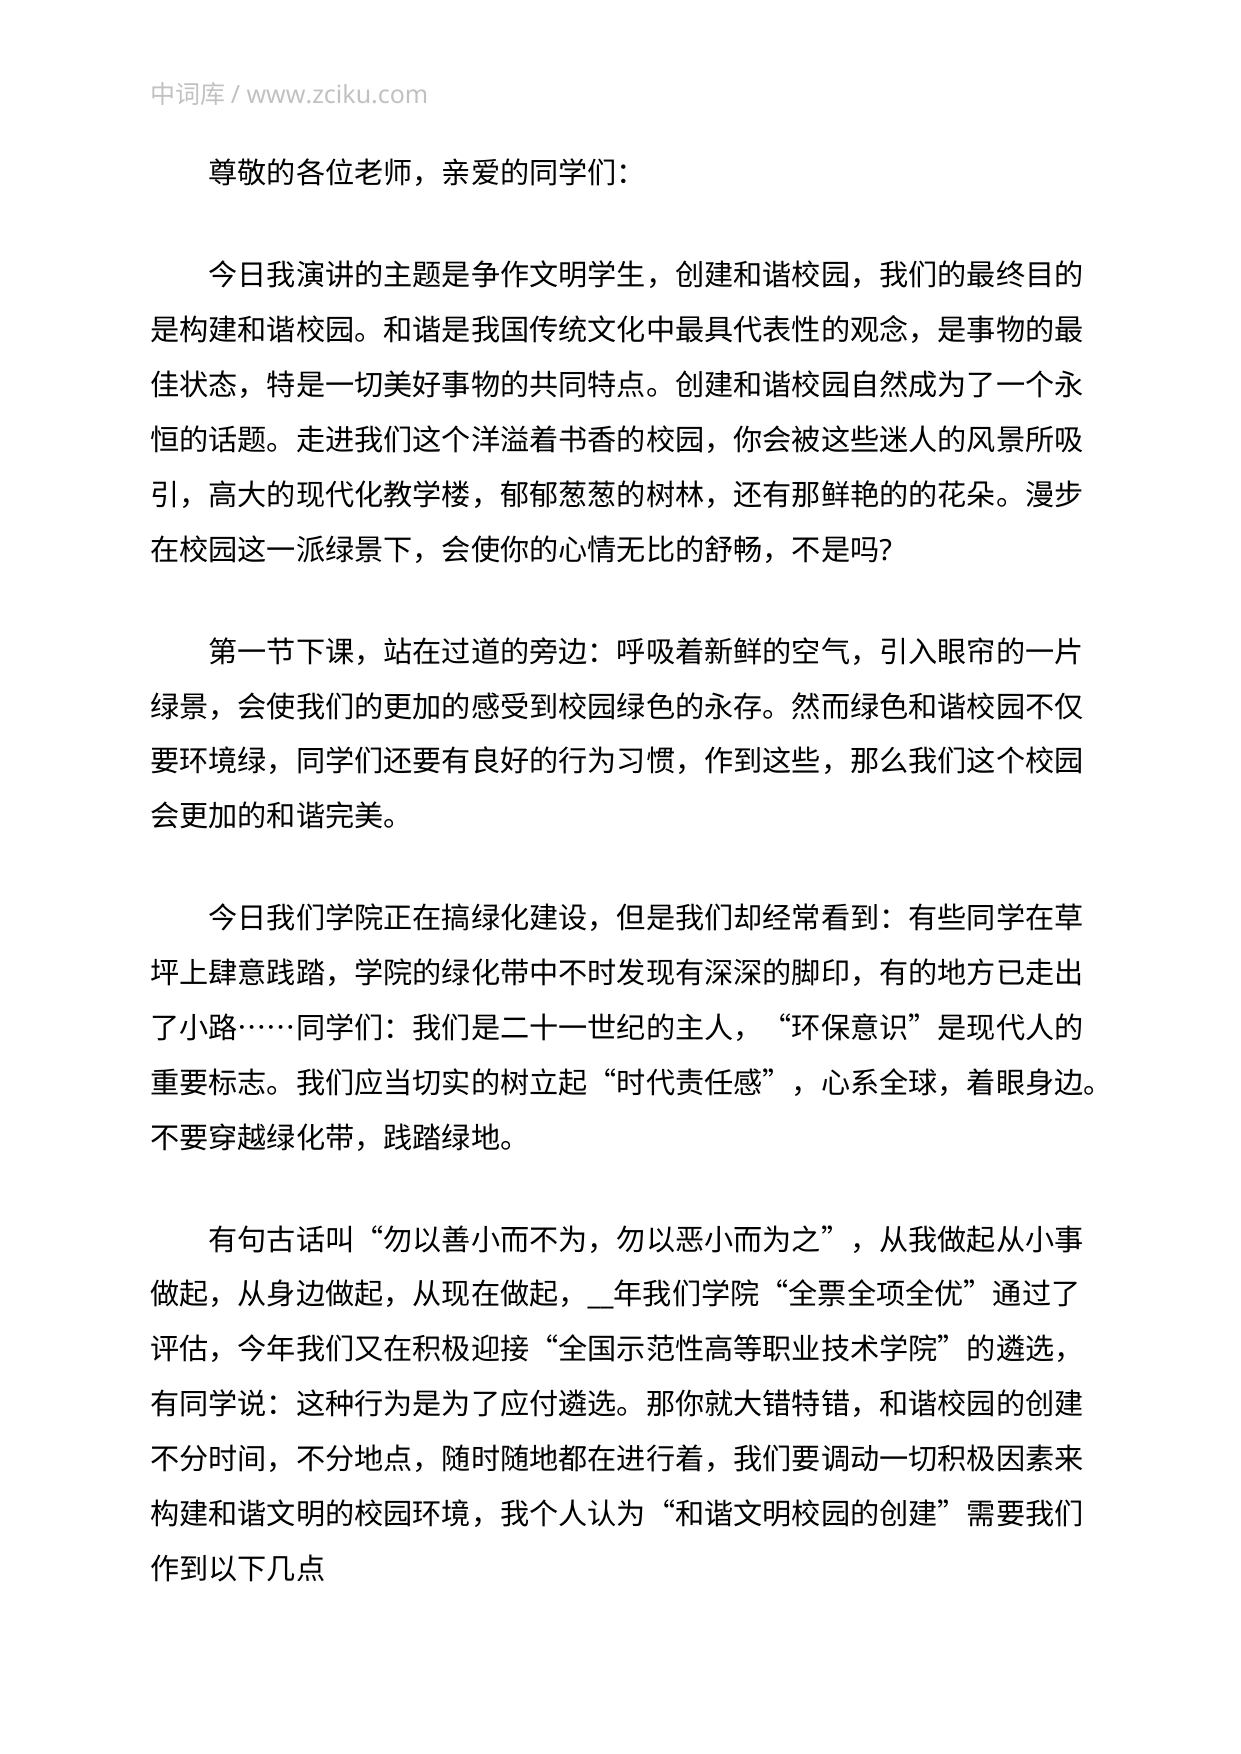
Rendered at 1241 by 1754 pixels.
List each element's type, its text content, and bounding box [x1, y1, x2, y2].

text 第一节下课，站在过道的旁边：呼吸着新鲜的空气，引入眼帘的一片绿景，会使我们的更加的感受到校园绿色的永存。然而绿色和谐校园不仅要环境绿，同学们还要有良好的行为习惯，作到这些，那么我们这个校园会更加的和谐完美。 [150, 628, 1090, 835]
text 有句古话叫“勿以善小而不为，勿以恶小而为之”，从我做起从小事做起，从身边做起，从现在做起，__年我们学院“全票全项全优”通过了评估，今年我们又在积极迎接“全国示范性高等职业技术学院”的遴选，有同学说：这种行为是为了应付遴选。那你就大错特错，和谐校园的创建不分时间，不分地点，随时随地都在进行着，我们要调动一切积极因素来构建和谐文明的校园环境，我个人认为“和谐文明校园的创建”需要我们作到以下几点 [150, 1216, 1090, 1588]
text 今日我们学院正在搞绿化建设，但是我们却经常看到：有些同学在草坪上肆意践踏，学院的绿化带中不时发现有深深的脚印，有的地方已走出了小路……同学们：我们是二十一世纪的主人，“环保意识”是现代人的重要标志。我们应当切实的树立起“时代责任感”，心系全球，着眼身边。不要穿越绿化带，践踏绿地。 [150, 895, 1090, 1157]
text 尊敬的各位老师，亲爱的同学们： [150, 150, 1090, 192]
text 今日我演讲的主题是争作文明学生，创建和谐校园，我们的最终目的是构建和谐校园。和谐是我国传统文化中最具代表性的观念，是事物的最佳状态，特是一切美好事物的共同特点。创建和谐校园自然成为了一个永恒的话题。走进我们这个洋溢着书香的校园，你会被这些迷人的风景所吸引，高大的现代化教学楼，郁郁葱葱的树林，还有那鲜艳的的花朵。漫步在校园这一派绿景下，会使你的心情无比的舒畅，不是吗? [150, 252, 1090, 569]
